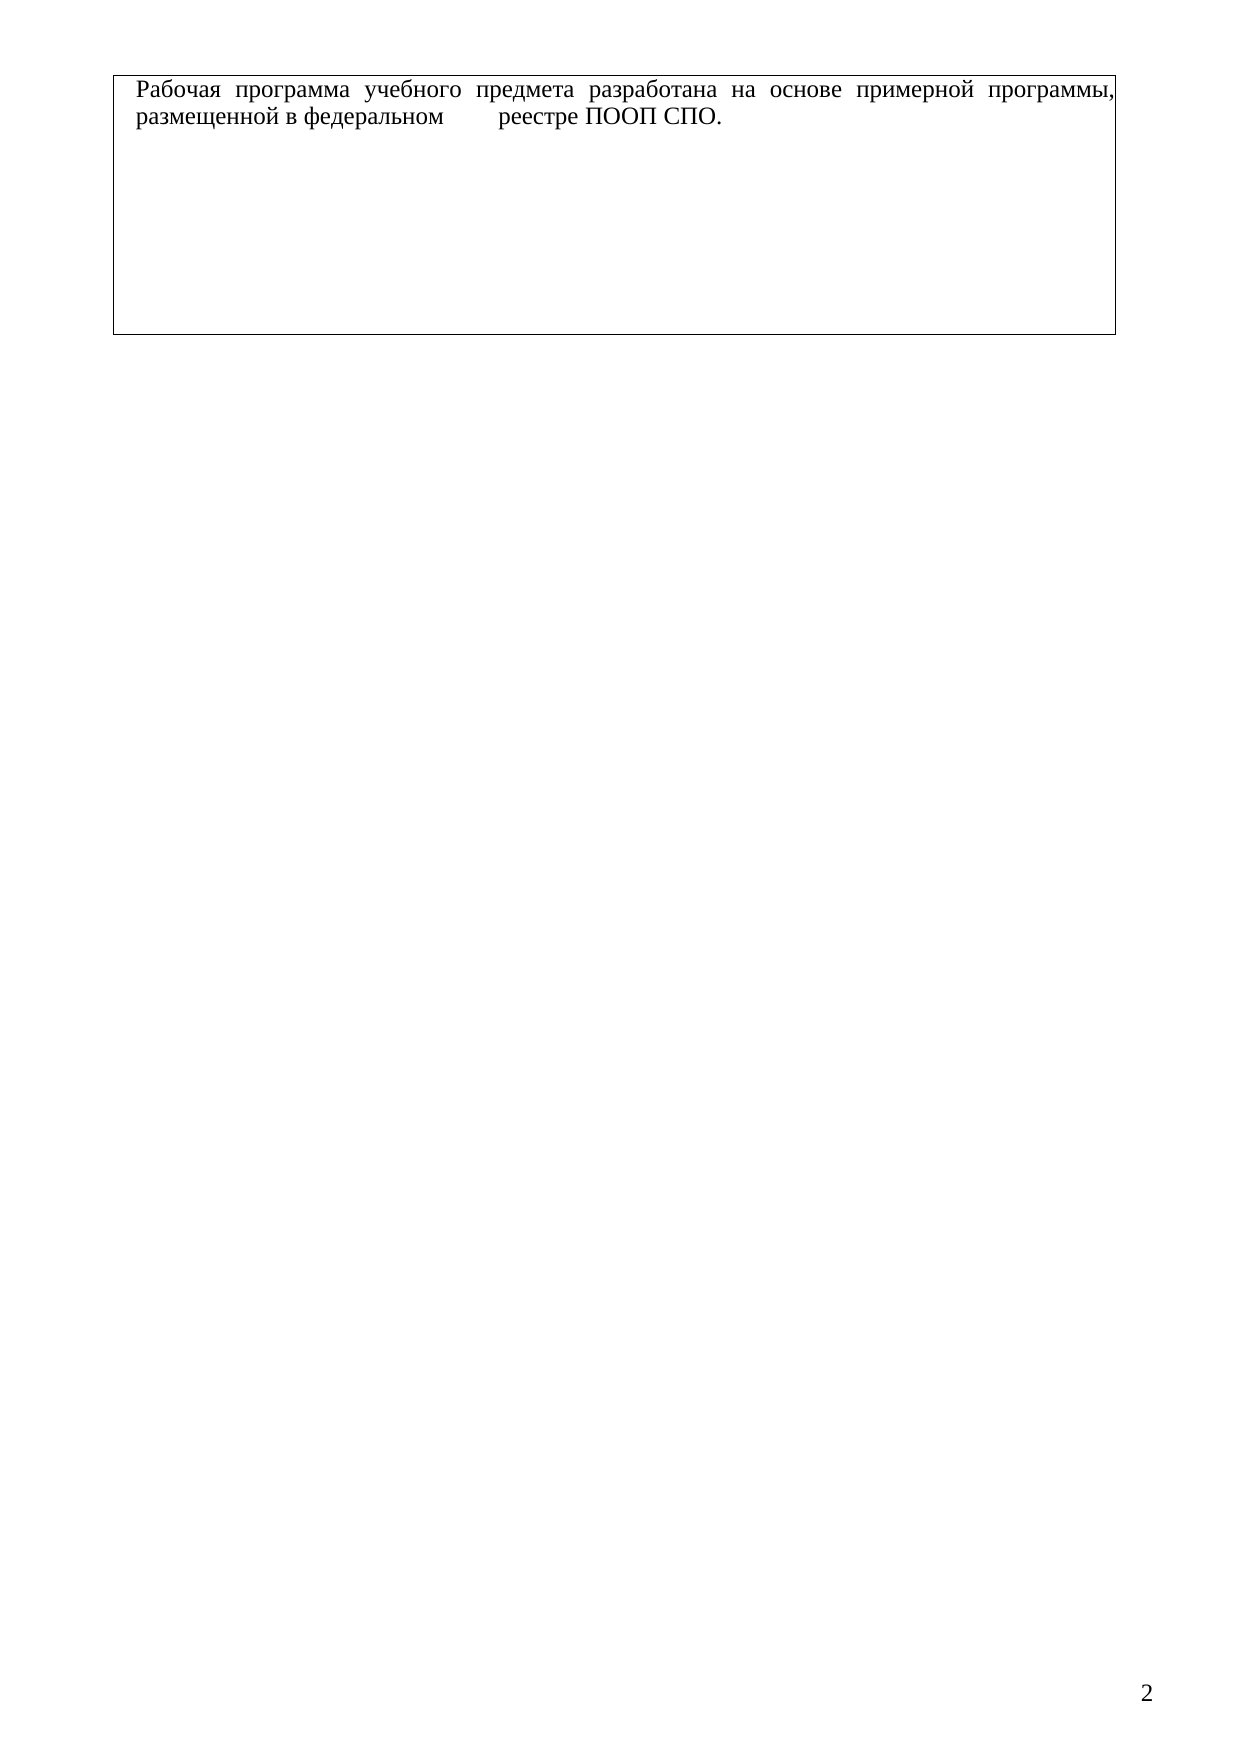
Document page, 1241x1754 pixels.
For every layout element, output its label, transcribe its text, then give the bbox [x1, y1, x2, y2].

table_header Рабочая программа учебного предмета разработана на основе примерной программы, размещенной в федеральном реестре ПООП СПО. [114, 76, 1115, 334]
